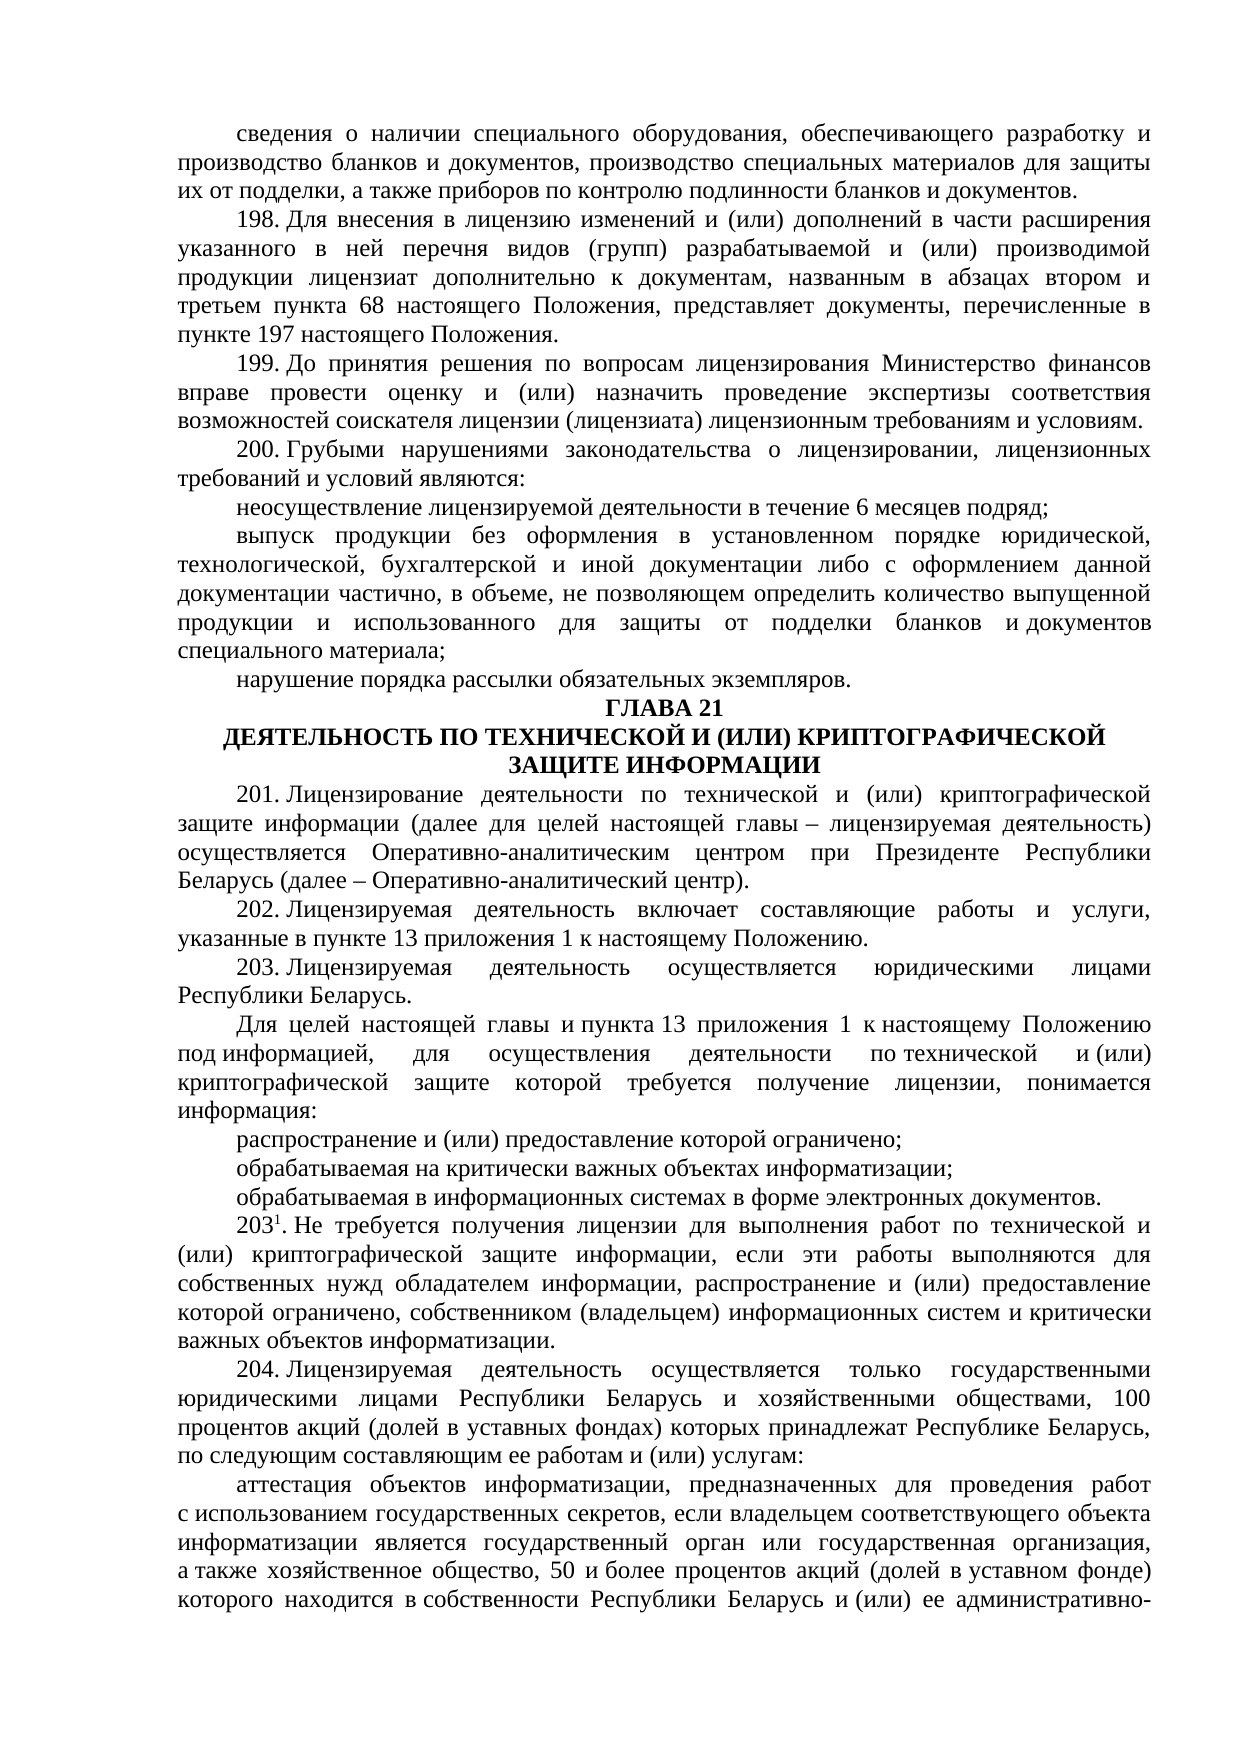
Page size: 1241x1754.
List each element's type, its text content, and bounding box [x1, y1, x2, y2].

text 200. Грубыми нарушениями законодательства о лицензировании, лицензионных требований и условий являются: [177, 434, 1152, 492]
text обрабатываемая на критически важных объектах информатизации; [177, 1153, 1152, 1182]
text ГЛАВА 21 ДЕЯТЕЛЬНОСТЬ ПО ТЕХНИЧЕСКОЙ И (ИЛИ) КРИПТОГРАФИЧЕСКОЙ ЗАЩИТЕ ИНФОРМАЦИИ [177, 693, 1152, 779]
text 204. Лицензируемая деятельность осуществляется только государственными юридическими лицами Республики Беларусь и хозяйственными обществами, 100 процентов акций (долей в уставных фондах) которых принадлежат Республике Беларусь, по следующим составляющим ее работам и (или) услугам: [177, 1354, 1152, 1469]
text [177, 1469, 1152, 1613]
text сведения о наличии специального оборудования, обеспечивающего разработку и производство бланков и документов, производство специальных материалов для защиты их от подделки, а также приборов по контролю подлинности бланков и документов. [177, 118, 1152, 204]
text 203. Лицензируемая деятельность осуществляется юридическими лицами Республики Беларусь. [177, 952, 1152, 1009]
text 202. Лицензируемая деятельность включает составляющие работы и услуги, указанные в пункте 13 приложения 1 к настоящему Положению. [177, 894, 1152, 952]
text 198. Для внесения в лицензию изменений и (или) дополнений в части расширения указанного в ней перечня видов (групп) разрабатываемой и (или) производимой продукции лицензиат дополнительно к документам, названным в абзацах втором и третьем пункта 68 настоящего Положения, представляет документы, перечисленные в пункте 197 настоящего Положения. [177, 204, 1152, 348]
text 201. Лицензирование деятельности по технической и (или) криптографической защите информации (далее для целей настоящей главы – лицензируемая деятельность) осуществляется Оперативно-аналитическим центром при Президенте Республики Беларусь (далее – Оперативно-аналитический центр). [177, 779, 1152, 894]
text 199. До принятия решения по вопросам лицензирования Министерство финансов вправе провести оценку и (или) назначить проведение экспертизы соответствия возможностей соискателя лицензии (лицензиата) лицензионным требованиям и условиям. [177, 348, 1152, 434]
text обрабатываемая в информационных системах в форме электронных документов. [177, 1182, 1152, 1211]
text распространение и (или) предоставление которой ограничено; [177, 1124, 1152, 1153]
text неосуществление лицензируемой деятельности в течение 6 месяцев подряд; [177, 492, 1152, 521]
text нарушение порядка рассылки обязательных экземпляров. [177, 664, 1152, 693]
text Для целей настоящей главы и пункта 13 приложения 1 к настоящему Положению под информацией, для осуществления деятельности по технической и (или) криптографической защите которой требуется получение лицензии, понимается информация: [177, 1009, 1152, 1124]
text 2031. Не требуется получения лицензии для выполнения работ по технической и (или) криптографической защите информации, если эти работы выполняются для собственных нужд обладателем информации, распространение и (или) предоставление которой ограничено, собственником (владельцем) информационных систем и критически важных объектов информатизации. [177, 1211, 1152, 1354]
text выпуск продукции без оформления в установленном порядке юридической, технологической, бухгалтерской и иной документации либо с оформлением данной документации частично, в объеме, не позволяющем определить количество выпущенной продукции и использованного для защиты от подделки бланков и документов специального материала; [177, 521, 1152, 664]
